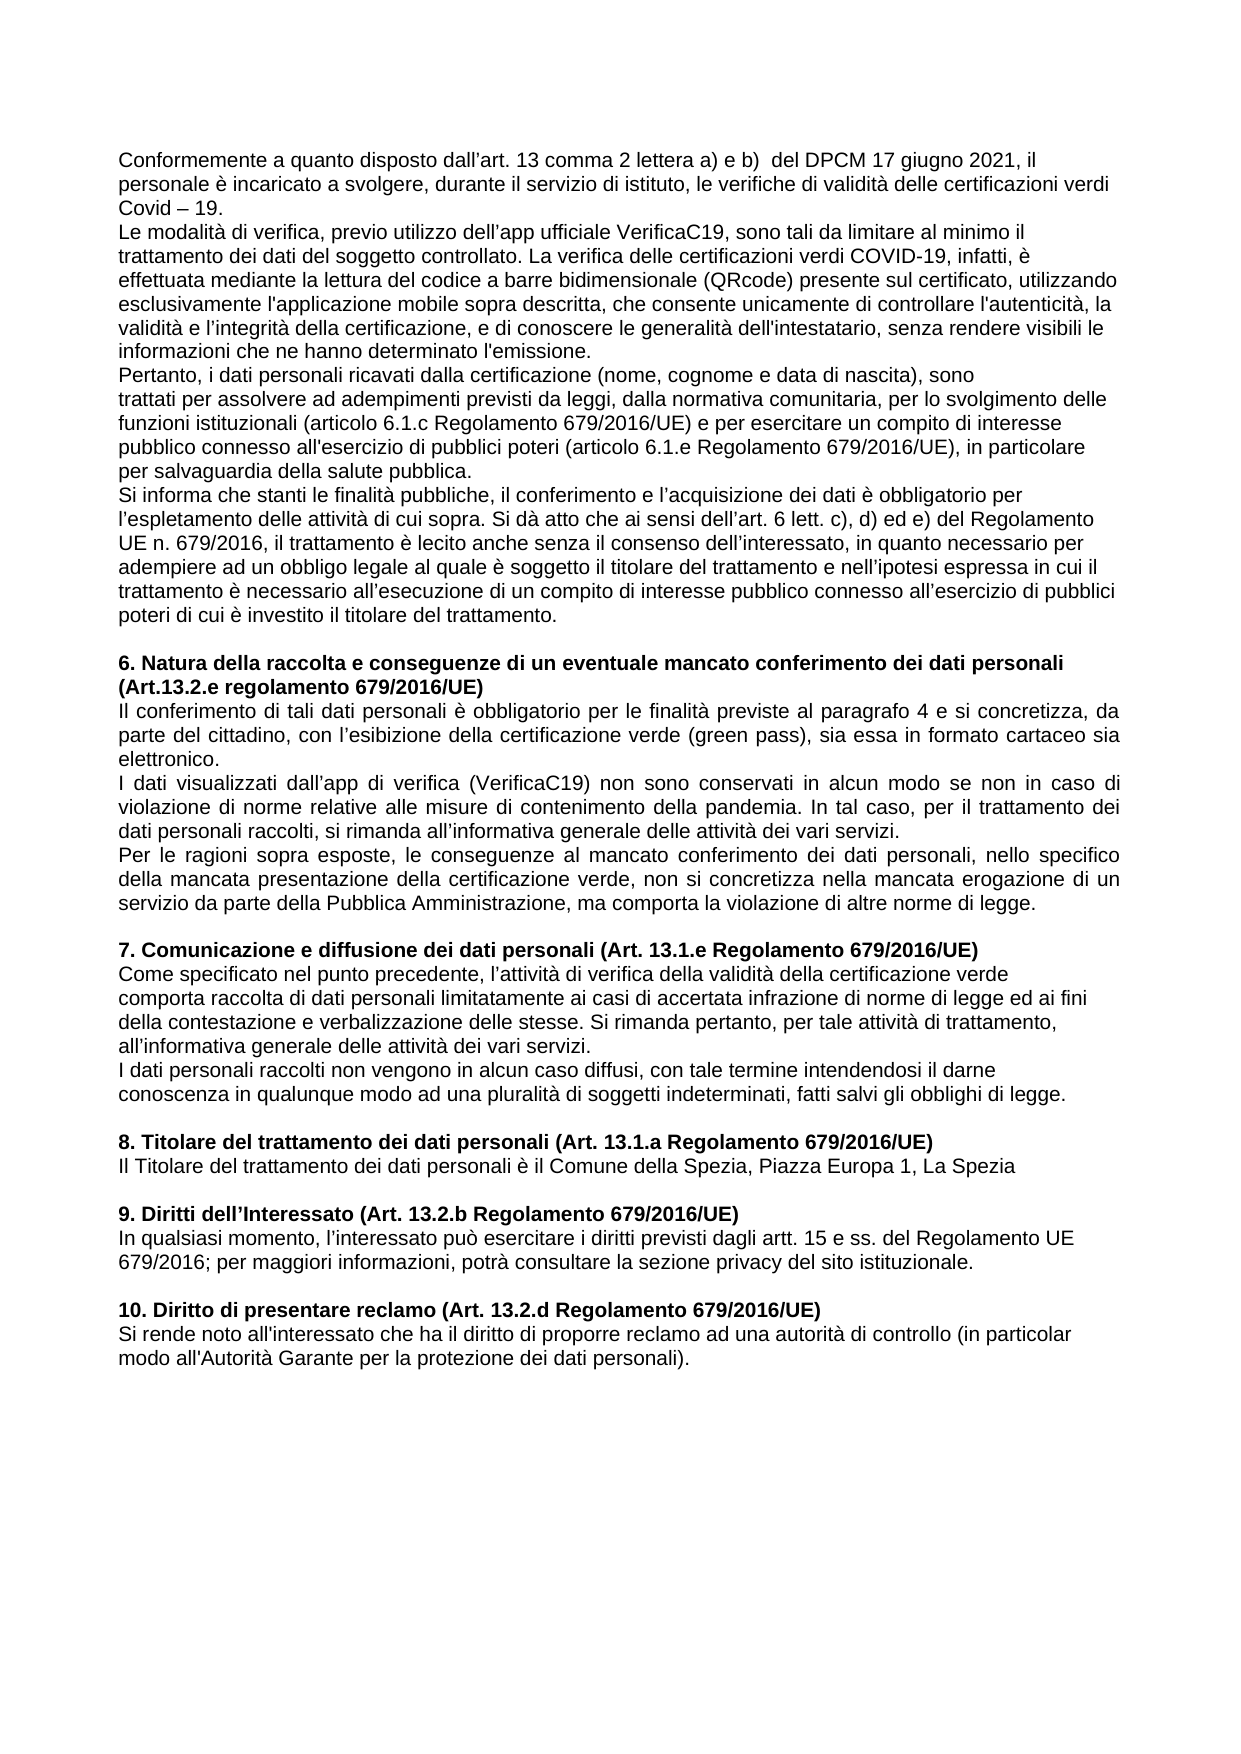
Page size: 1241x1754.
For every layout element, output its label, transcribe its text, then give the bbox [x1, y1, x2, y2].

text conoscenza in qualunque modo ad una pluralità di soggetti indeterminati, fatti salvi gli obblighi di legge. [118, 1082, 1122, 1106]
text 8. Titolare del trattamento dei dati personali (Art. 13.1.a Regolamento 679/2016/UE) [118, 1130, 1122, 1154]
text trattati per assolvere ad adempimenti previsti da leggi, dalla normativa comunitaria, per lo svolgimento delle funzioni istituzionali (articolo 6.1.c Regolamento 679/2016/UE) e per esercitare un compito di interesse pubblico connesso all'esercizio di pubblici poteri (articolo 6.1.e Regolamento 679/2016/UE), in particolare per salvaguardia della salute pubblica. [118, 387, 1122, 483]
text Il conferimento di tali dati personali è obbligatorio per le finalità previste al paragrafo 4 e si concretizza, da parte del cittadino, con l’esibizione della certificazione verde (green pass), sia essa in formato cartaceo sia elettronico. [118, 699, 1122, 771]
text 9. Diritti dell’Interessato (Art. 13.2.b Regolamento 679/2016/UE) [118, 1202, 1122, 1226]
text trattamento dei dati del soggetto controllato. La verifica delle certificazioni verdi COVID-19, infatti, è effettuata mediante la lettura del codice a barre bidimensionale (QRcode) presente sul certificato, utilizzando esclusivamente l'applicazione mobile sopra descritta, che consente unicamente di controllare l'autenticità, la validità e l’integrità della certificazione, e di conoscere le generalità dell'intestatario, senza rendere visibili le informazioni che ne hanno determinato l'emissione. [118, 243, 1122, 363]
text Conformemente a quanto disposto dall’art. 13 comma 2 lettera a) e b) del DPCM 17 giugno 2021, il personale è incaricato a svolgere, durante il servizio di istituto, le verifiche di validità delle certificazioni verdi Covid – 19. [118, 148, 1122, 219]
text 10. Diritto di presentare reclamo (Art. 13.2.d Regolamento 679/2016/UE) [118, 1298, 1122, 1322]
text I dati personali raccolti non vengono in alcun caso diffusi, con tale termine intendendosi il darne [118, 1058, 1122, 1082]
text Si rende noto all'interessato che ha il diritto di proporre reclamo ad una autorità di controllo (in particolar modo all'Autorità Garante per la protezione dei dati personali). [118, 1322, 1122, 1369]
text 7. Comunicazione e diffusione dei dati personali (Art. 13.1.e Regolamento 679/2016/UE) [118, 938, 1122, 962]
text Pertanto, i dati personali ricavati dalla certificazione (nome, cognome e data di nascita), sono [118, 363, 1122, 387]
text In qualsiasi momento, l’interessato può esercitare i diritti previsti dagli artt. 15 e ss. del Regolamento UE 679/2016; per maggiori informazioni, potrà consultare la sezione privacy del sito istituzionale. [118, 1226, 1122, 1274]
text Si informa che stanti le finalità pubbliche, il conferimento e l’acquisizione dei dati è obbligatorio per l’espletamento delle attività di cui sopra. Si dà atto che ai sensi dell’art. 6 lett. c), d) ed e) del Regolamento UE n. 679/2016, il trattamento è lecito anche senza il consenso dell’interessato, in quanto necessario per adempiere ad un obbligo legale al quale è soggetto il titolare del trattamento e nell’ipotesi espressa in cui il trattamento è necessario all’esecuzione di un compito di interesse pubblico connesso all’esercizio di pubblici poteri di cui è investito il titolare del trattamento. [118, 483, 1122, 627]
text Per le ragioni sopra esposte, le conseguenze al mancato conferimento dei dati personali, nello specifico della mancata presentazione della certificazione verde, non si concretizza nella mancata erogazione di un servizio da parte della Pubblica Amministrazione, ma comporta la violazione di altre norme di legge. [118, 842, 1122, 914]
text Le modalità di verifica, previo utilizzo dell’app ufficiale VerificaC19, sono tali da limitare al minimo il [118, 219, 1122, 243]
text Il Titolare del trattamento dei dati personali è il Comune della Spezia, Piazza Europa 1, La Spezia [118, 1154, 1122, 1178]
text 6. Natura della raccolta e conseguenze di un eventuale mancato conferimento dei dati personali (Art.13.2.e regolamento 679/2016/UE) [118, 651, 1122, 699]
text comporta raccolta di dati personali limitatamente ai casi di accertata infrazione di norme di legge ed ai fini della contestazione e verbalizzazione delle stesse. Si rimanda pertanto, per tale attività di trattamento, all’informativa generale delle attività dei vari servizi. [118, 986, 1122, 1058]
text I dati visualizzati dall’app di verifica (VerificaC19) non sono conservati in alcun modo se non in caso di violazione di norme relative alle misure di contenimento della pandemia. In tal caso, per il trattamento dei dati personali raccolti, si rimanda all’informativa generale delle attività dei vari servizi. [118, 771, 1122, 842]
text Come specificato nel punto precedente, l’attività di verifica della validità della certificazione verde [118, 962, 1122, 986]
